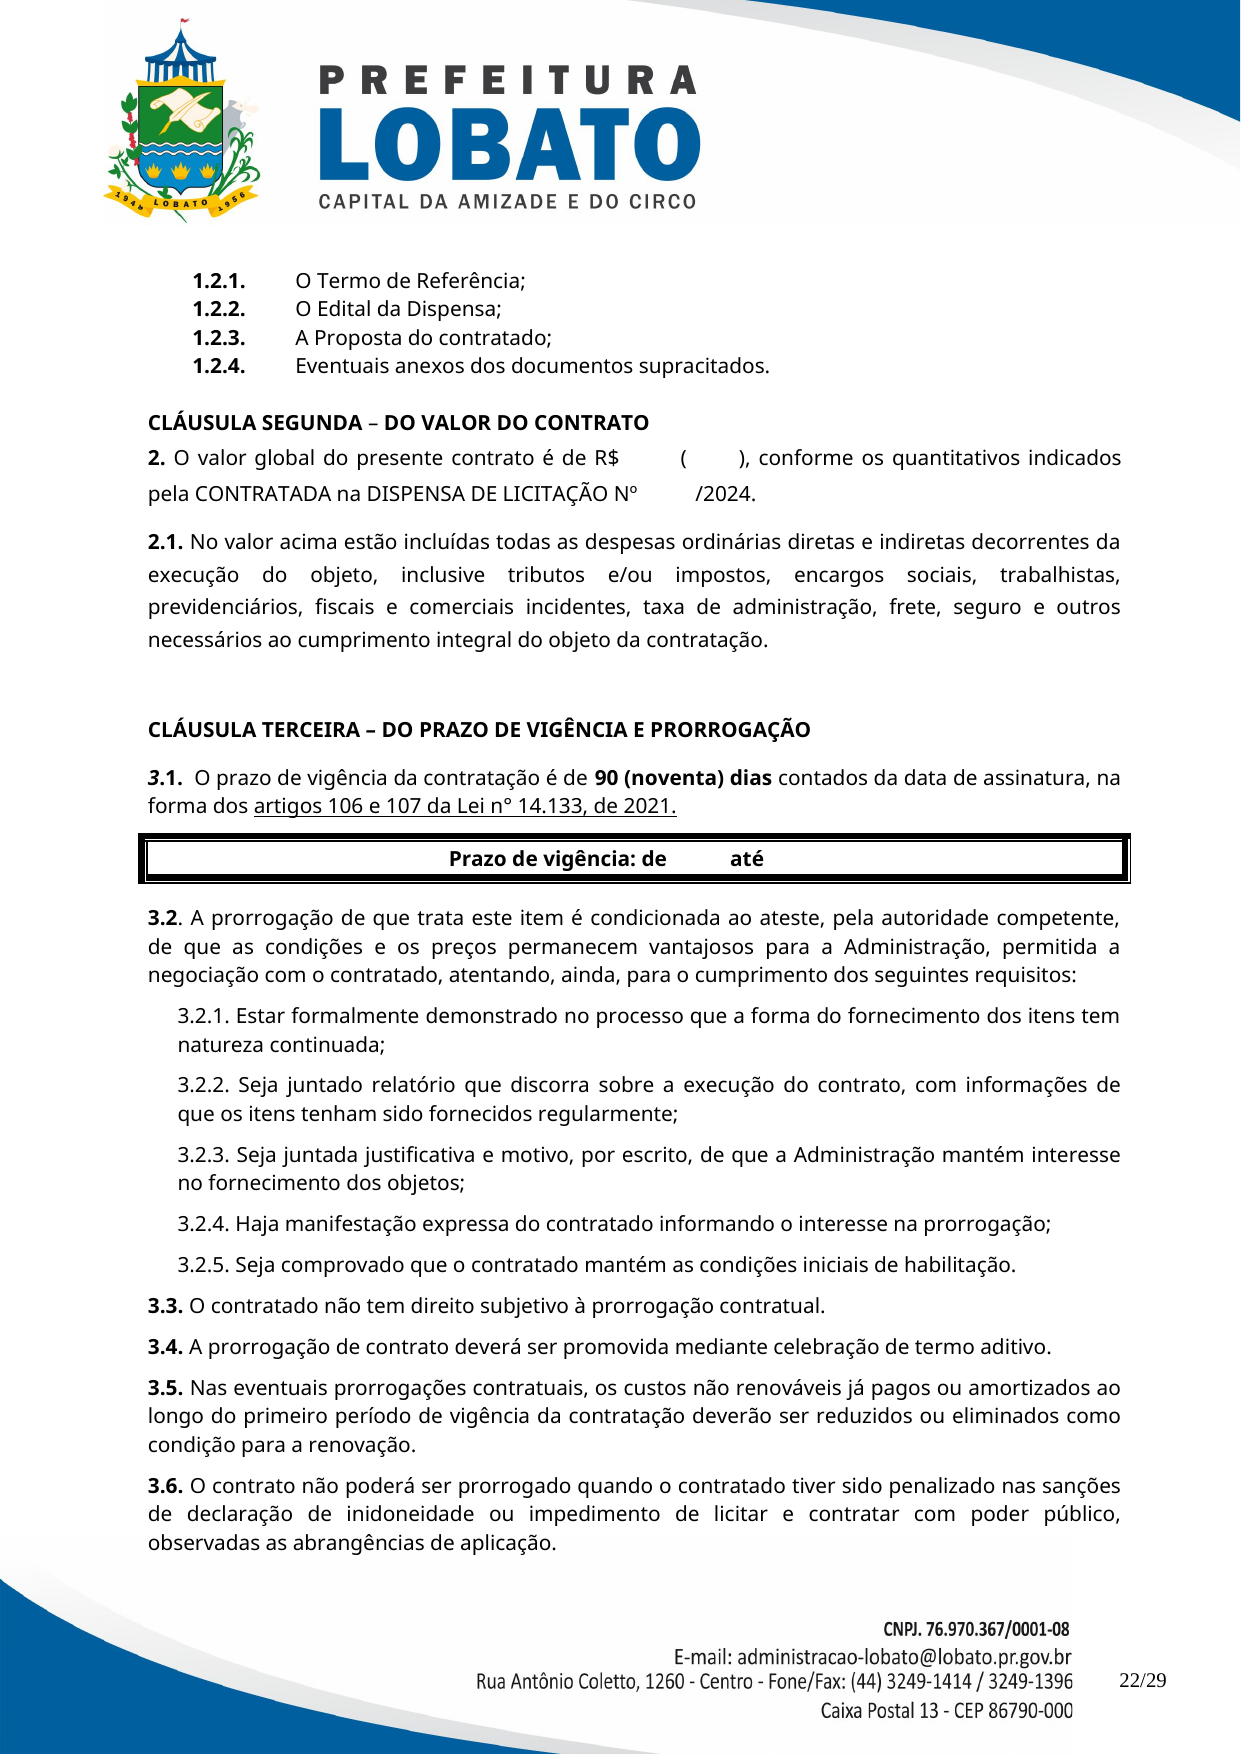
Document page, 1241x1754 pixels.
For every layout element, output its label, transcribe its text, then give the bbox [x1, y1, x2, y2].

text 3.2.2. Seja juntado relatório que discorra sobre a execução do contrato, com informações de que os itens tenham sido fornecidos regularmente; [177, 1071, 1122, 1127]
picture [0, 1535, 1073, 1754]
text 2. O valor global do presente contrato é de R$ ( ), conforme os quantitativos indicados pela CONTRATADA na DISPENSA DE LICITAÇÃO Nº /2024. [148, 443, 1122, 507]
list 3.6. O contrato não poderá ser prorrogado quando o contratado tiver sido penalizado nas sanções de declaração de inidoneidade ou impedimento de licitar e contratar com poder público, observadas as abrangências de aplicação. [148, 1471, 1122, 1556]
text 3.2.1. Estar formalmente demonstrado no processo que a forma do fornecimento dos itens tem natureza continuada; [177, 1001, 1122, 1058]
text Prazo de vigência: de até [148, 842, 1122, 874]
text 1.2.4. Eventuais anexos dos documentos supracitados. [192, 351, 1122, 379]
text 1.2.2. O Edital da Dispensa; [192, 294, 1122, 323]
text 1.2.3. A Proposta do contratado; [192, 323, 1122, 351]
list 3.4. A prorrogação de contrato deverá ser promovida mediante celebração de termo aditivo. [148, 1332, 1122, 1361]
text 3.2.5. Seja comprovado que o contratado mantém as condições iniciais de habilitação. [177, 1250, 1122, 1279]
picture [103, 0, 1241, 226]
text CLÁUSULA TERCEIRA – DO PRAZO DE VIGÊNCIA E PRORROGAÇÃO [148, 715, 1122, 743]
text 3.2.4. Haja manifestação expressa do contratado informando o interesse na prorrogação; [177, 1209, 1122, 1238]
list 3.3. O contratado não tem direito subjetivo à prorrogação contratual. [148, 1291, 1122, 1320]
list 3.5. Nas eventuais prorrogações contratuais, os custos não renováveis já pagos ou amortizados ao longo do primeiro período de vigência da contratação deverão ser reduzidos ou eliminados como condição para a renovação. [148, 1373, 1122, 1458]
text 2.1. No valor acima estão incluídas todas as despesas ordinárias diretas e indiretas decorrentes da execução do objeto, inclusive tributos e/ou impostos, encargos sociais, trabalhistas, previdenciários, fiscais e comerciais incidentes, taxa de administração, frete, seguro e outros necessários ao cumprimento integral do objeto da contratação. [148, 527, 1122, 653]
text 1.2.1. O Termo de Referência; [192, 266, 1122, 294]
text 3.2.3. Seja juntada justificativa e motivo, por escrito, de que a Administração mantém interesse no fornecimento dos objetos; [177, 1140, 1122, 1197]
text CLÁUSULA SEGUNDA – DO VALOR DO CONTRATO [148, 408, 1122, 436]
list 3.2. A prorrogação de que trata este item é condicionada ao ateste, pela autoridade competente, de que as condições e os preços permanecem vantajosos para a Administração, permitida a negociação com o contratado, atentando, ainda, para o cumprimento dos seguintes requisitos: [148, 903, 1122, 989]
list 3.1. O prazo de vigência da contratação é de 90 (noventa) dias contados da data de assinatura, na forma dos artigos 106 e 107 da Lei n° 14.133, de 2021. [148, 763, 1122, 820]
